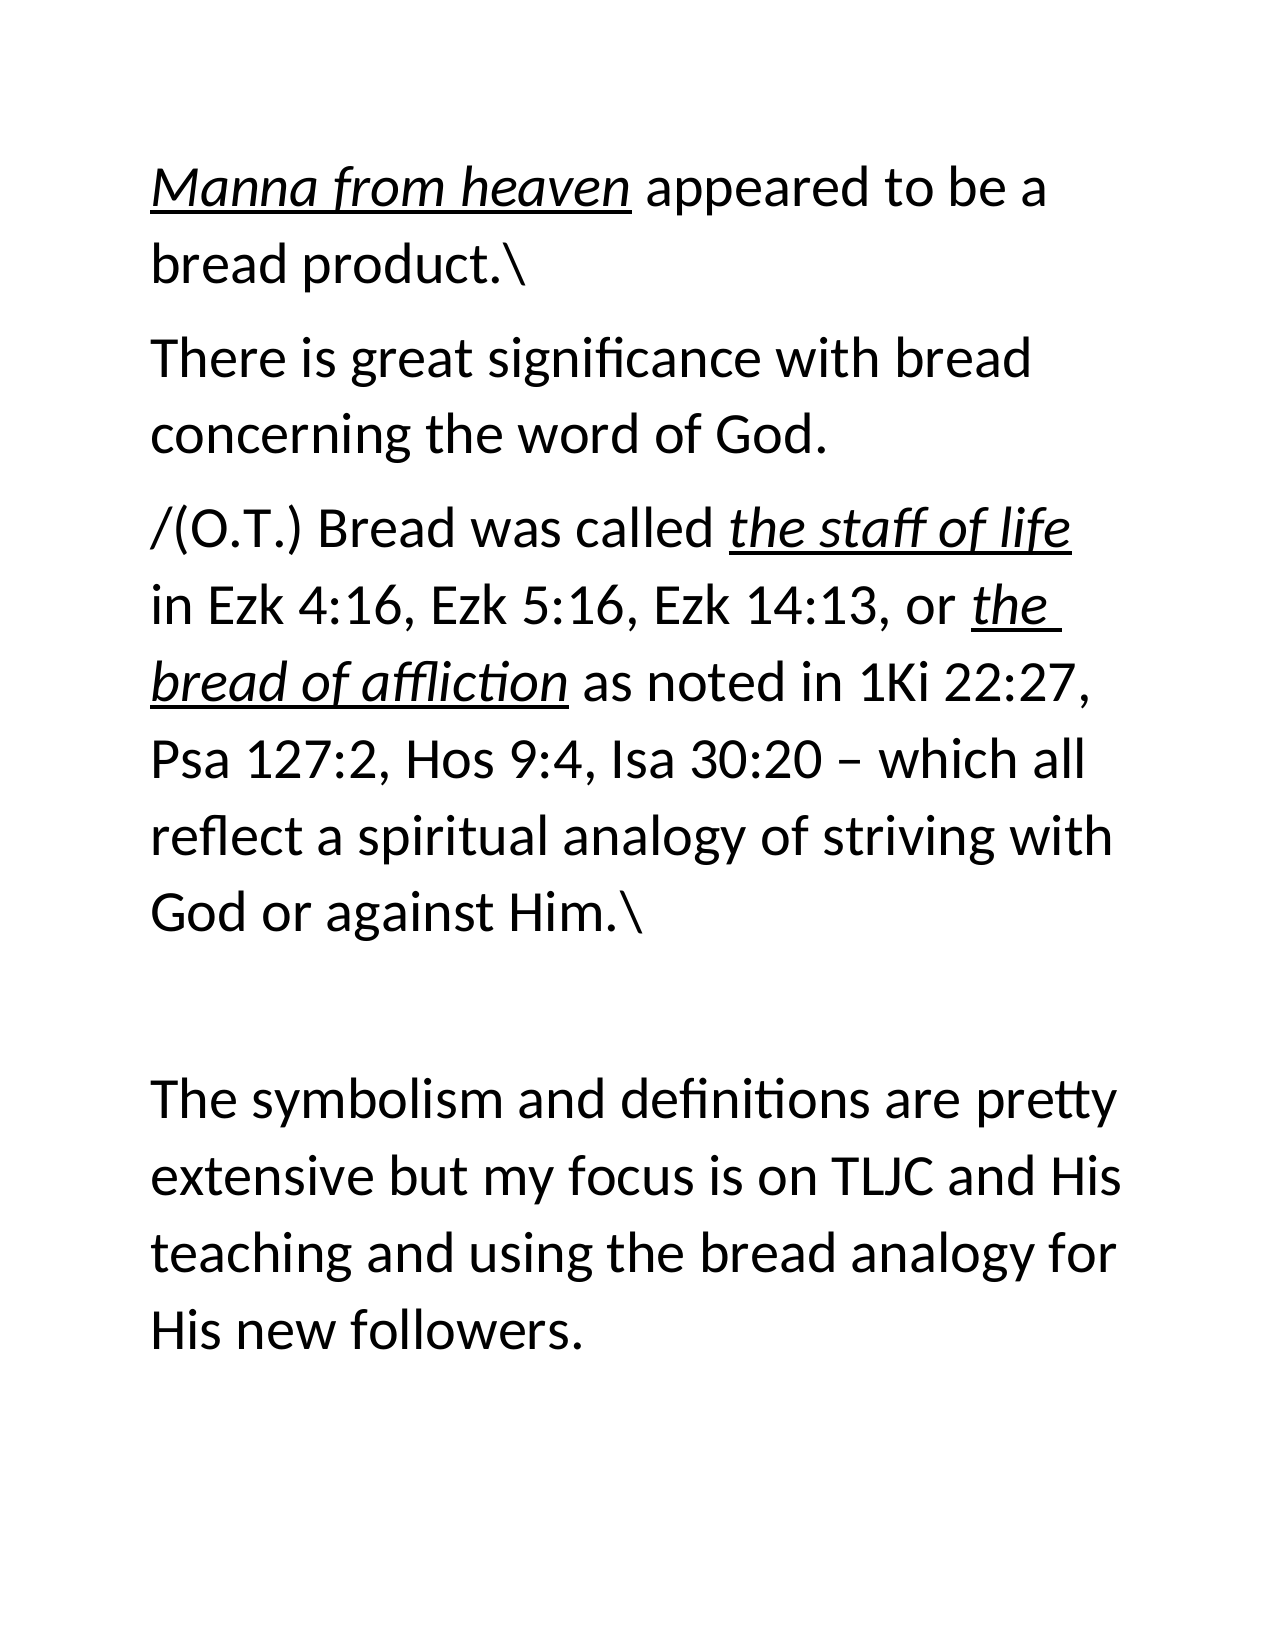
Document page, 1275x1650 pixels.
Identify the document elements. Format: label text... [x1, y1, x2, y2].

text The symbolism and definitions are pretty extensive but my focus is on TLJC and His teaching and using the bread analogy for His new followers. [150, 1062, 1125, 1364]
text /(O.T.) Bread was called the staff of life in Ezk 4:16, Ezk 5:16, Ezk 14:13, or the bread of affliction as noted in 1Ki 22:27, Psa 127:2, Hos 9:4, Isa 30:20 – which all reflect a spiritual analogy of striving with God or against Him.\ [150, 491, 1125, 946]
text There is great significance with bread concerning the word of God. [150, 320, 1125, 468]
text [150, 150, 1125, 298]
